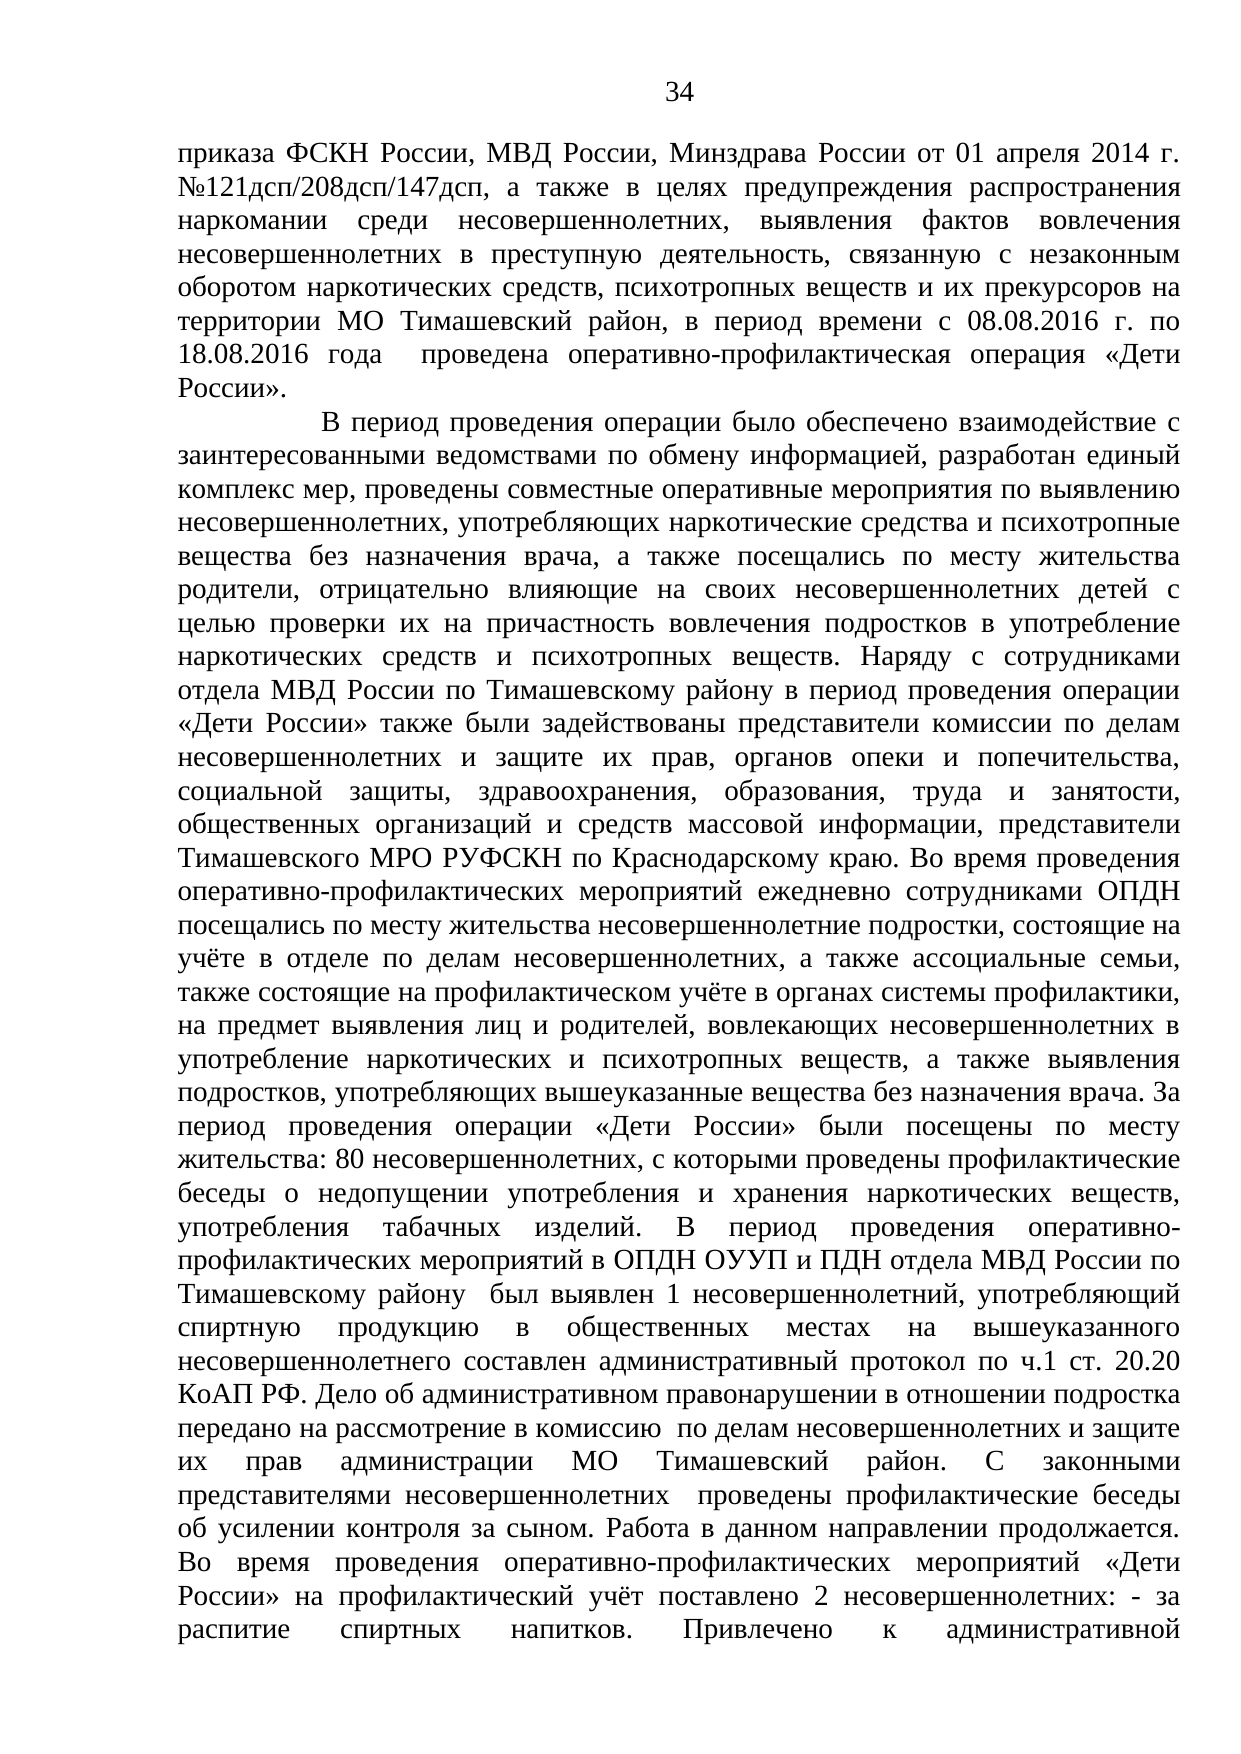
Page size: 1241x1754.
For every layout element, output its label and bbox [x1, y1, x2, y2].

text [177, 135, 1181, 404]
text [177, 404, 1181, 1645]
